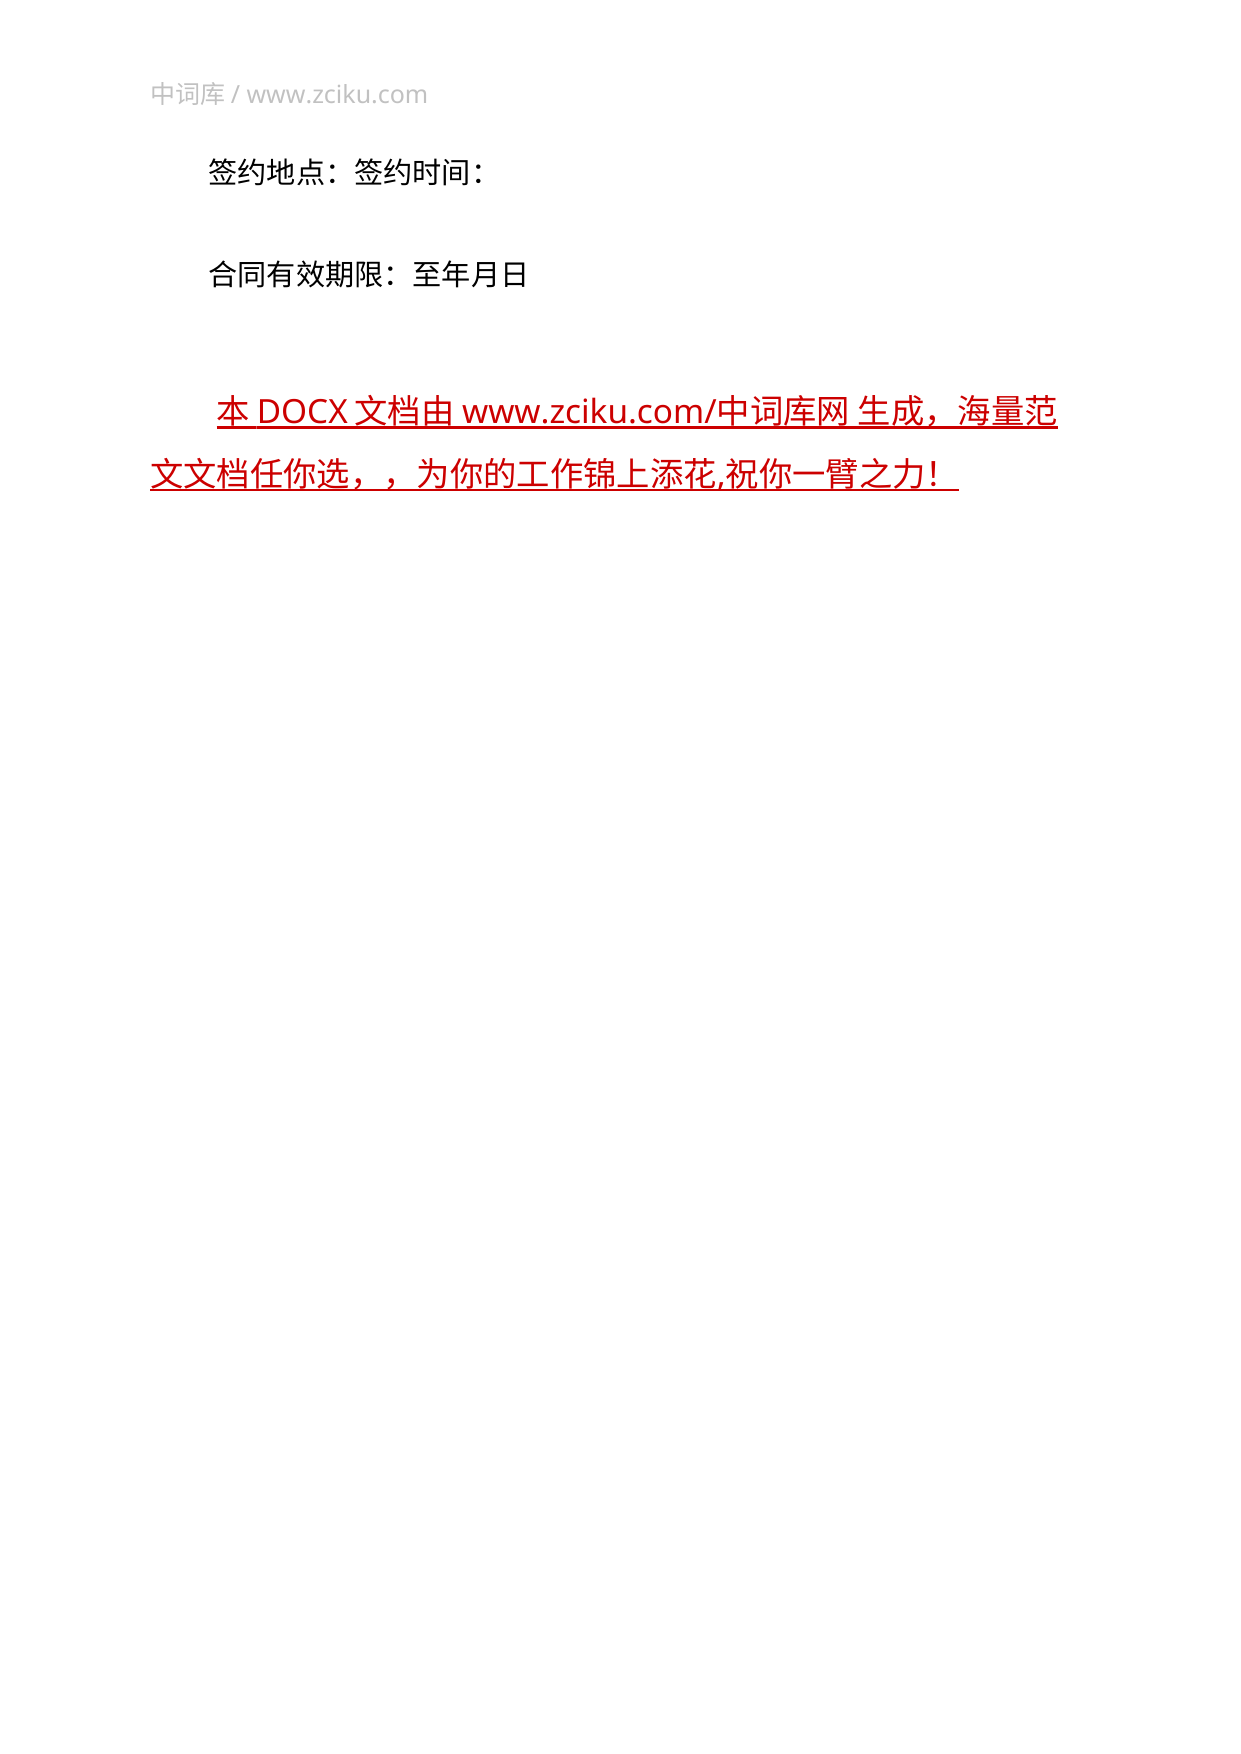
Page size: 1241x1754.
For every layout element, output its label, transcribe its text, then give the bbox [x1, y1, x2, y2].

text 合同有效期限：至年月日 [150, 252, 1090, 294]
text 本DOCX文档由 www.zciku.com/中词库网 生成，海量范文文档任你选，，为你的工作锦上添花,祝你一臂之力！ [150, 385, 1090, 496]
text 签约地点：签约时间： [150, 150, 1090, 192]
